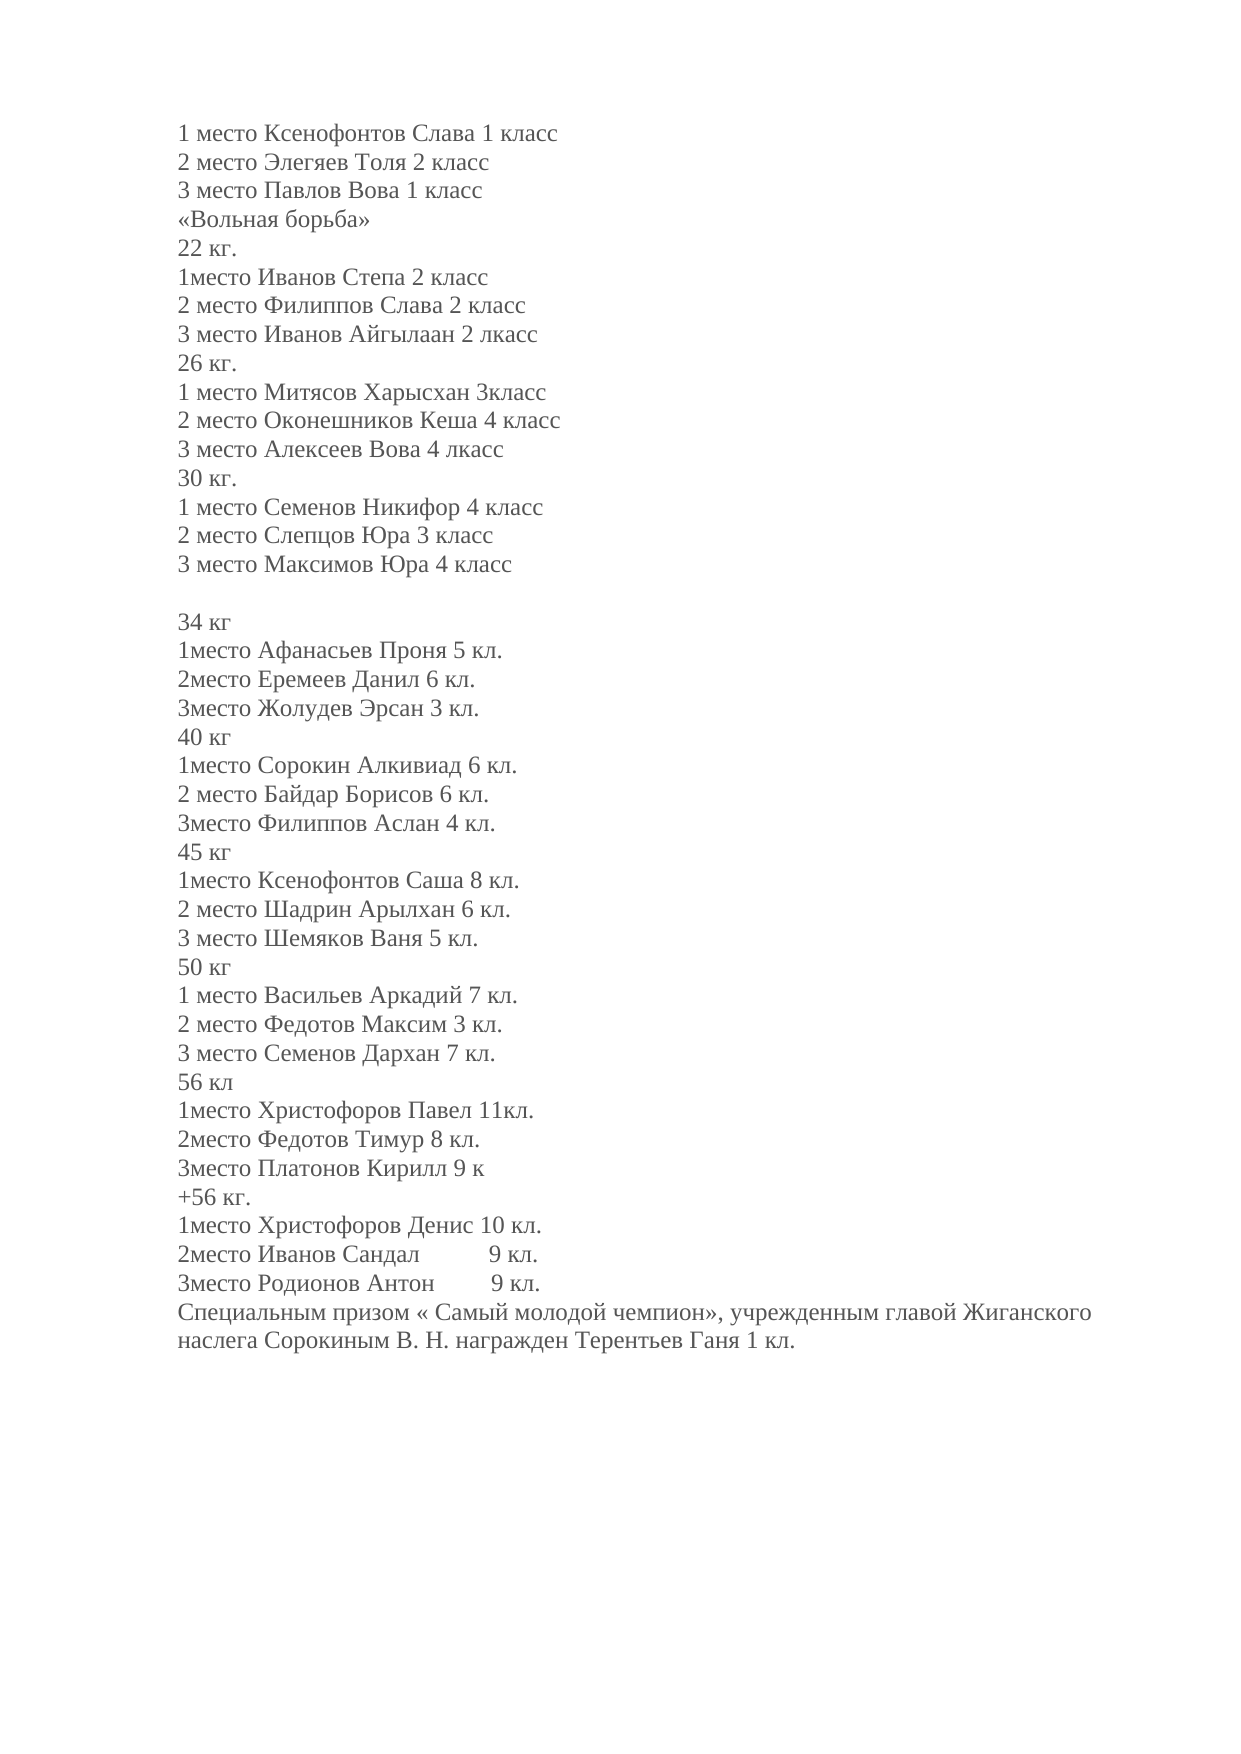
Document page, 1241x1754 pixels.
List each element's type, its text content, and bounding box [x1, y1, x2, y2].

text 2 место Оконешников Кеша 4 класс [177, 406, 1152, 434]
text 1место Афанасьев Проня 5 кл. [177, 636, 1152, 664]
text 2 место Слепцов Юра 3 класс [177, 521, 1152, 549]
text 1 место Митясов Харысхан 3класс [177, 377, 1152, 406]
text 3 место Алексеев Вова 4 лкасс [177, 434, 1152, 463]
text 1 место Васильев Аркадий 7 кл. [177, 981, 1152, 1009]
text 22 кг. [177, 233, 1152, 262]
text 3 место Шемяков Ваня 5 кл. [177, 923, 1152, 952]
text 40 кг [177, 722, 1152, 751]
text 2место Федотов Тимур 8 кл. [177, 1124, 1152, 1153]
text 3место Родионов Антон 9 кл. [177, 1268, 1152, 1297]
text 3 место Семенов Дархан 7 кл. [177, 1038, 1152, 1067]
text 1 место Семенов Никифор 4 класс [177, 492, 1152, 521]
text 1место Сорокин Алкивиад 6 кл. [177, 751, 1152, 779]
text 2 место Элегяев Толя 2 класс [177, 147, 1152, 176]
text 26 кг. [177, 348, 1152, 377]
text 2 место Федотов Максим 3 кл. [177, 1009, 1152, 1038]
text 3 место Павлов Вова 1 класс [177, 176, 1152, 204]
text 1место Иванов Степа 2 класс [177, 262, 1152, 291]
text 1место Ксенофонтов Саша 8 кл. [177, 866, 1152, 894]
text 2место Иванов Сандал 9 кл. [177, 1239, 1152, 1268]
text 3место Жолудев Эрсан 3 кл. [177, 693, 1152, 722]
text 56 кл [177, 1067, 1152, 1096]
text Специальным призом « Самый молодой чемпион», учрежденным главой Жиганского наслега Сорокиным В. Н. награжден Терентьев Ганя 1 кл. [177, 1297, 1152, 1354]
text 2место Еремеев Данил 6 кл. [177, 664, 1152, 693]
text 34 кг [177, 607, 1152, 636]
text 50 кг [177, 952, 1152, 981]
text 2 место Шадрин Арылхан 6 кл. [177, 894, 1152, 923]
text 3место Филиппов Аслан 4 кл. [177, 808, 1152, 837]
text 2 место Филиппов Слава 2 класс [177, 291, 1152, 319]
text 30 кг. [177, 463, 1152, 492]
text 2 место Байдар Борисов 6 кл. [177, 779, 1152, 808]
text 1место Христофоров Павел 11кл. [177, 1096, 1152, 1124]
text 3 место Максимов Юра 4 класс [177, 549, 1152, 578]
text +56 кг. [177, 1182, 1152, 1211]
text «Вольная борьба» [177, 204, 1152, 233]
text 3 место Иванов Айгылаан 2 лкасс [177, 319, 1152, 348]
text 3место Платонов Кирилл 9 к [177, 1153, 1152, 1182]
text 1 место Ксенофонтов Слава 1 класс [177, 118, 1152, 147]
text 45 кг [177, 837, 1152, 866]
text 1место Христофоров Денис 10 кл. [177, 1211, 1152, 1239]
